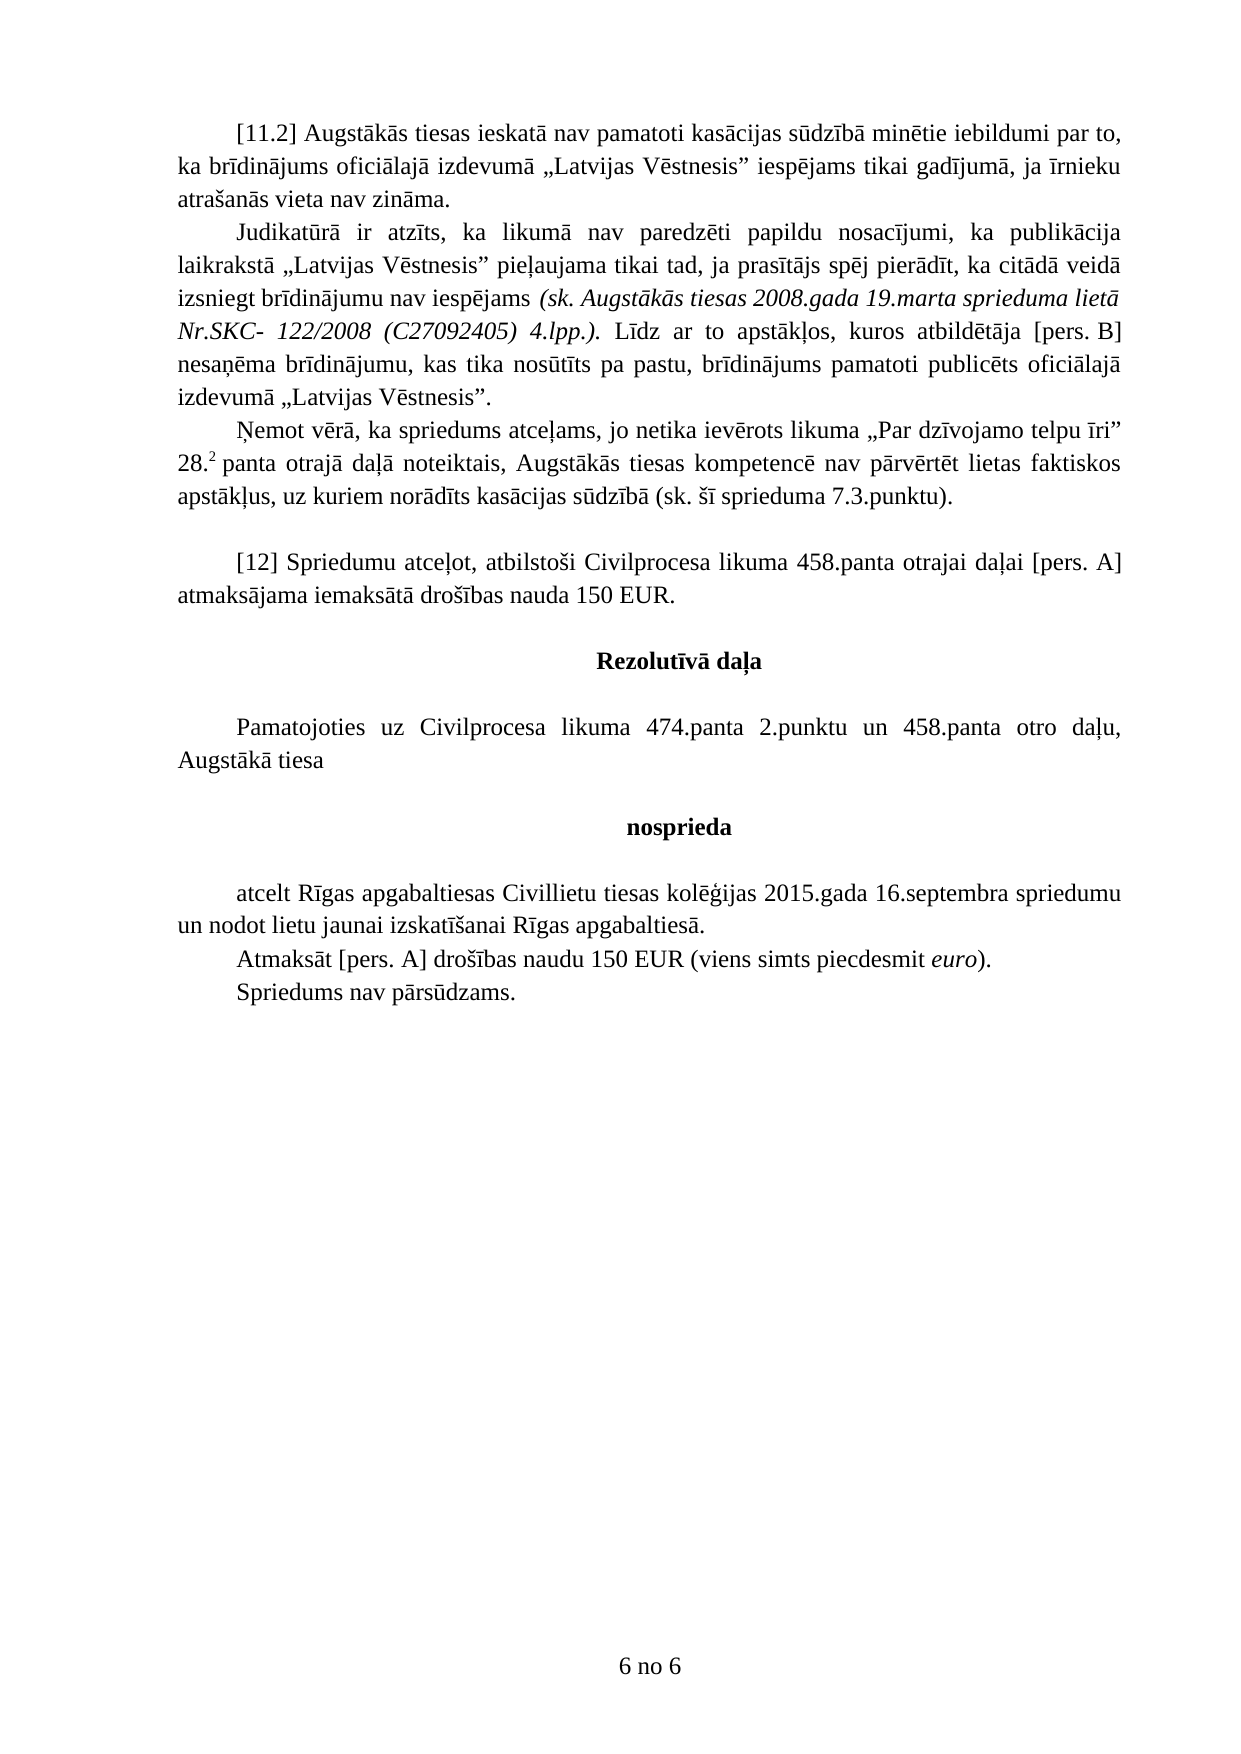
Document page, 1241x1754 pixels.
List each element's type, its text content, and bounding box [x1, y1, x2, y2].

text Rezolutīvā daļa [177, 646, 1122, 675]
text Spriedums nav pārsūdzams. [177, 977, 1122, 1005]
text Atmaksāt [pers. A] drošības naudu 150 EUR (viens simts piecdesmit euro). [177, 944, 1122, 972]
text [11.2] Augstākās tiesas ieskatā nav pamatoti kasācijas sūdzībā minētie iebildumi par to, ka brīdinājums oficiālajā izdevumā „Latvijas Vēstnesis” iespējams tikai gadījumā, ja īrnieku atrašanās vieta nav zināma. [177, 118, 1122, 213]
text nosprieda [177, 812, 1122, 840]
text Ņemot vērā, ka spriedums atceļams, jo netika ievērots likuma „Par dzīvojamo telpu īri” 28.2 panta otrajā daļā noteiktais, Augstākās tiesas kompetencē nav pārvērtēt lietas faktiskos apstākļus, uz kuriem norādīts kasācijas sūdzībā (sk. šī sprieduma 7.3.punktu). [177, 415, 1122, 510]
text [12] Spriedumu atceļot, atbilstoši Civilprocesa likuma 458.panta otrajai daļai [pers. A] atmaksājama iemaksātā drošības nauda 150 EUR. [177, 547, 1122, 609]
text Judikatūrā ir atzīts, ka likumā nav paredzēti papildu nosacījumi, ka publikācija laikrakstā „Latvijas Vēstnesis” pieļaujama tikai tad, ja prasītājs spēj pierādīt, ka citādā veidā izsniegt brīdinājumu nav iespējams (sk. Augstākās tiesas 2008.gada 19.marta sprieduma lietā Nr.SKC- 122/2008 (C27092405) 4.lpp.). Līdz ar to apstākļos, kuros atbildētāja [pers. B] nesaņēma brīdinājumu, kas tika nosūtīts pa pastu, brīdinājums pamatoti publicēts oficiālajā izdevumā „Latvijas Vēstnesis”. [177, 217, 1122, 411]
text Pamatojoties uz Civilprocesa likuma 474.panta 2.punktu un 458.panta otro daļu, Augstākā tiesa [177, 712, 1122, 774]
text atcelt Rīgas apgabaltiesas Civillietu tiesas kolēģijas 2015.gada 16.septembra spriedumu un nodot lietu jaunai izskatīšanai Rīgas apgabaltiesā. [177, 878, 1122, 939]
